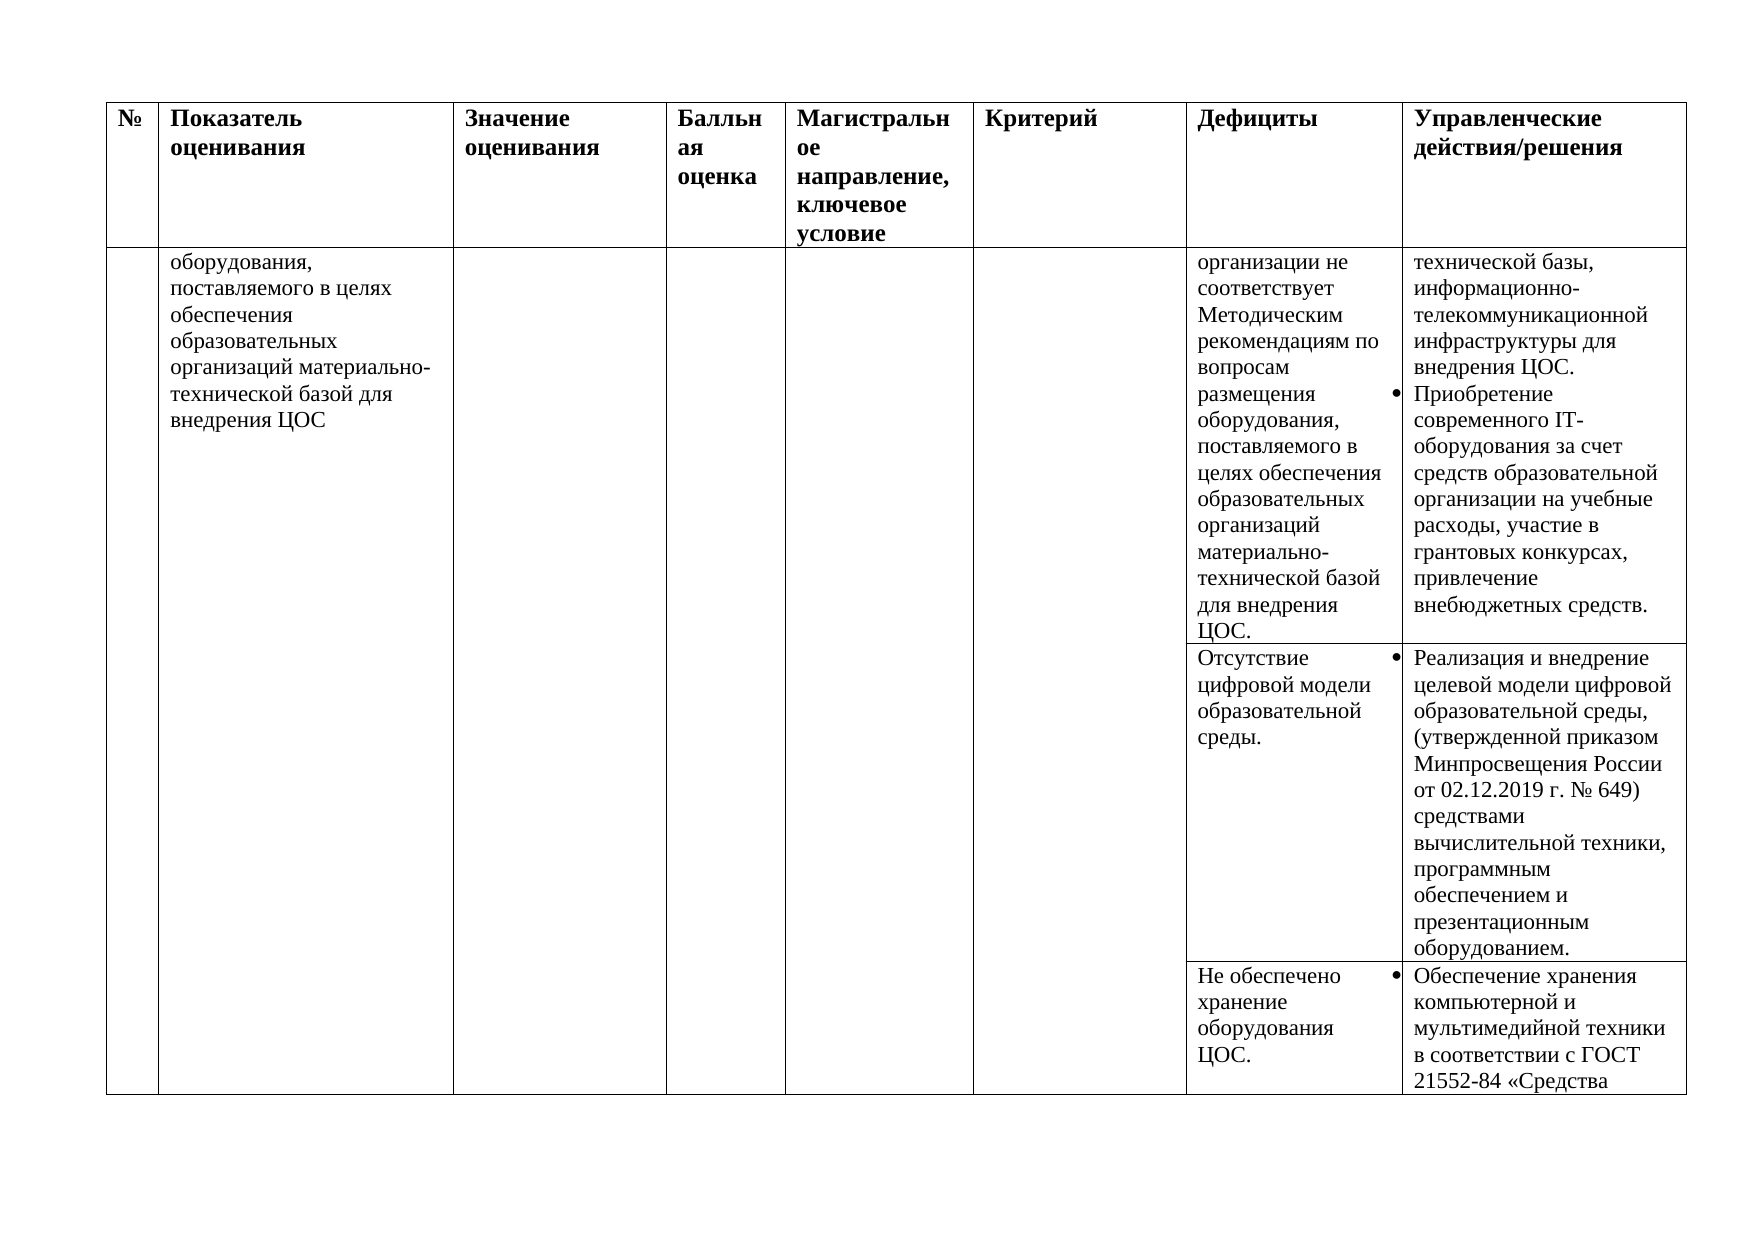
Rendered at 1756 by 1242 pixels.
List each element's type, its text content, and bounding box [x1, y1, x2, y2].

table_cell Отсутствие цифровой модели образовательной среды. [1187, 644, 1402, 961]
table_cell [1403, 962, 1686, 1093]
table_header Показатель оценивания [159, 103, 453, 247]
table_header Балльная оценка [667, 103, 785, 247]
table_header Критерий [974, 103, 1186, 247]
table_header Управленческие действия/решения [1403, 103, 1686, 247]
table_header Магистральное направление, ключевое условие [786, 103, 973, 247]
table_header Дефициты [1187, 103, 1402, 247]
table_cell Реализация и внедрение целевой модели цифровой образовательной среды, (утвержденной приказом Минпросвещения России от 02.12.2019 г. № 649) средствами вычислительной техники, программным обеспечением и презентационным оборудованием. [1403, 644, 1686, 961]
table_header Значение оценивания [454, 103, 666, 247]
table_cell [1403, 248, 1686, 643]
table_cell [1187, 248, 1402, 643]
table_header № [107, 103, 158, 247]
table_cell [1187, 962, 1402, 1093]
